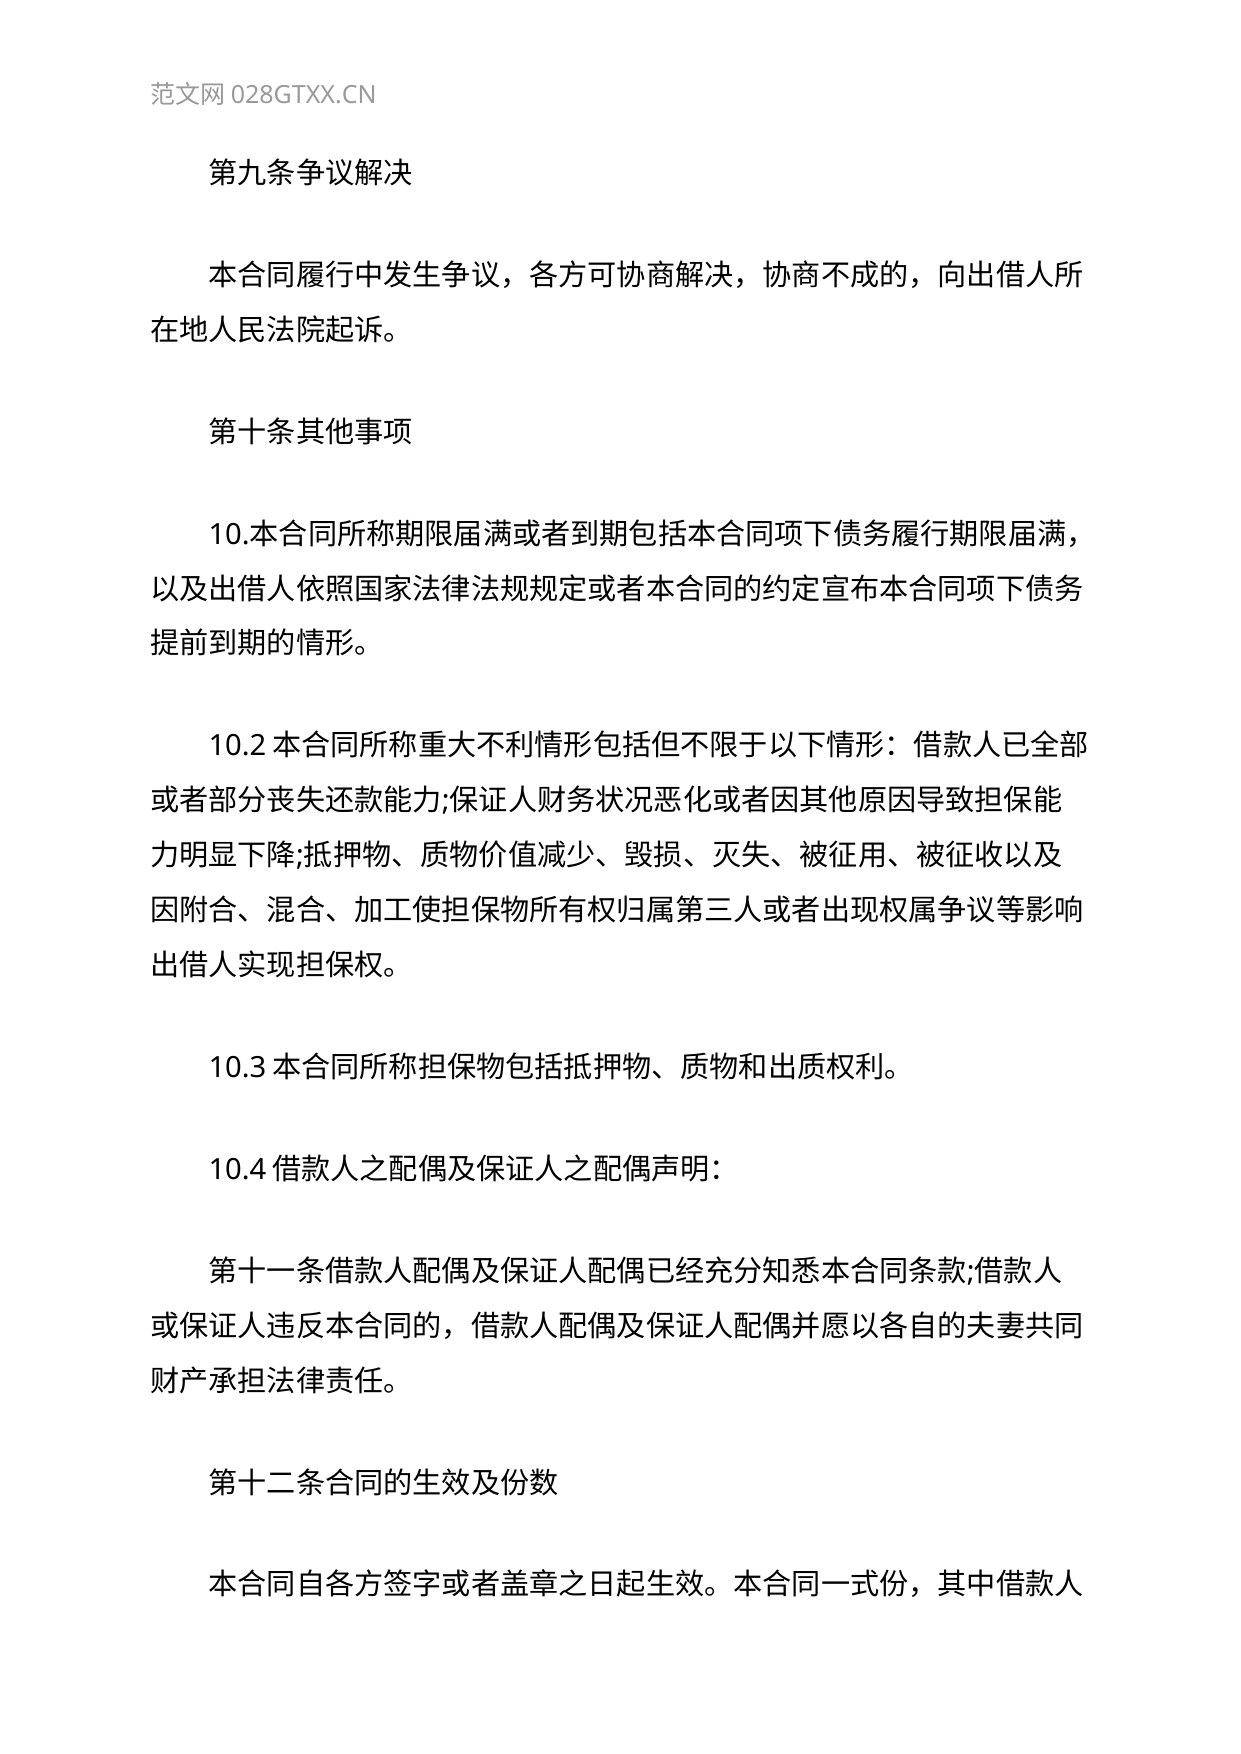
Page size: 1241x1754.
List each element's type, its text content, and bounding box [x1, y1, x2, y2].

text 10.3本合同所称担保物包括抵押物、质物和出质权利。 [150, 1043, 1090, 1086]
text 第九条争议解决 [150, 150, 1090, 192]
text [150, 1561, 1090, 1603]
text 本合同履行中发生争议，各方可协商解决，协商不成的，向出借人所在地人民法院起诉。 [150, 252, 1090, 349]
text 第十二条合同的生效及份数 [150, 1459, 1090, 1501]
text 10.4借款人之配偶及保证人之配偶声明： [150, 1146, 1090, 1188]
text 10.2本合同所称重大不利情形包括但不限于以下情形：借款人已全部或者部分丧失还款能力;保证人财务状况恶化或者因其他原因导致担保能力明显下降;抵押物、质物价值减少、毁损、灭失、被征用、被征收以及因附合、混合、加工使担保物所有权归属第三人或者出现权属争议等影响出借人实现担保权。 [150, 722, 1090, 984]
text 第十条其他事项 [150, 408, 1090, 451]
text 10.本合同所称期限届满或者到期包括本合同项下债务履行期限届满，以及出借人依照国家法律法规规定或者本合同的约定宣布本合同项下债务提前到期的情形。 [150, 510, 1090, 662]
text 第十一条借款人配偶及保证人配偶已经充分知悉本合同条款;借款人或保证人违反本合同的，借款人配偶及保证人配偶并愿以各自的夫妻共同财产承担法律责任。 [150, 1247, 1090, 1400]
